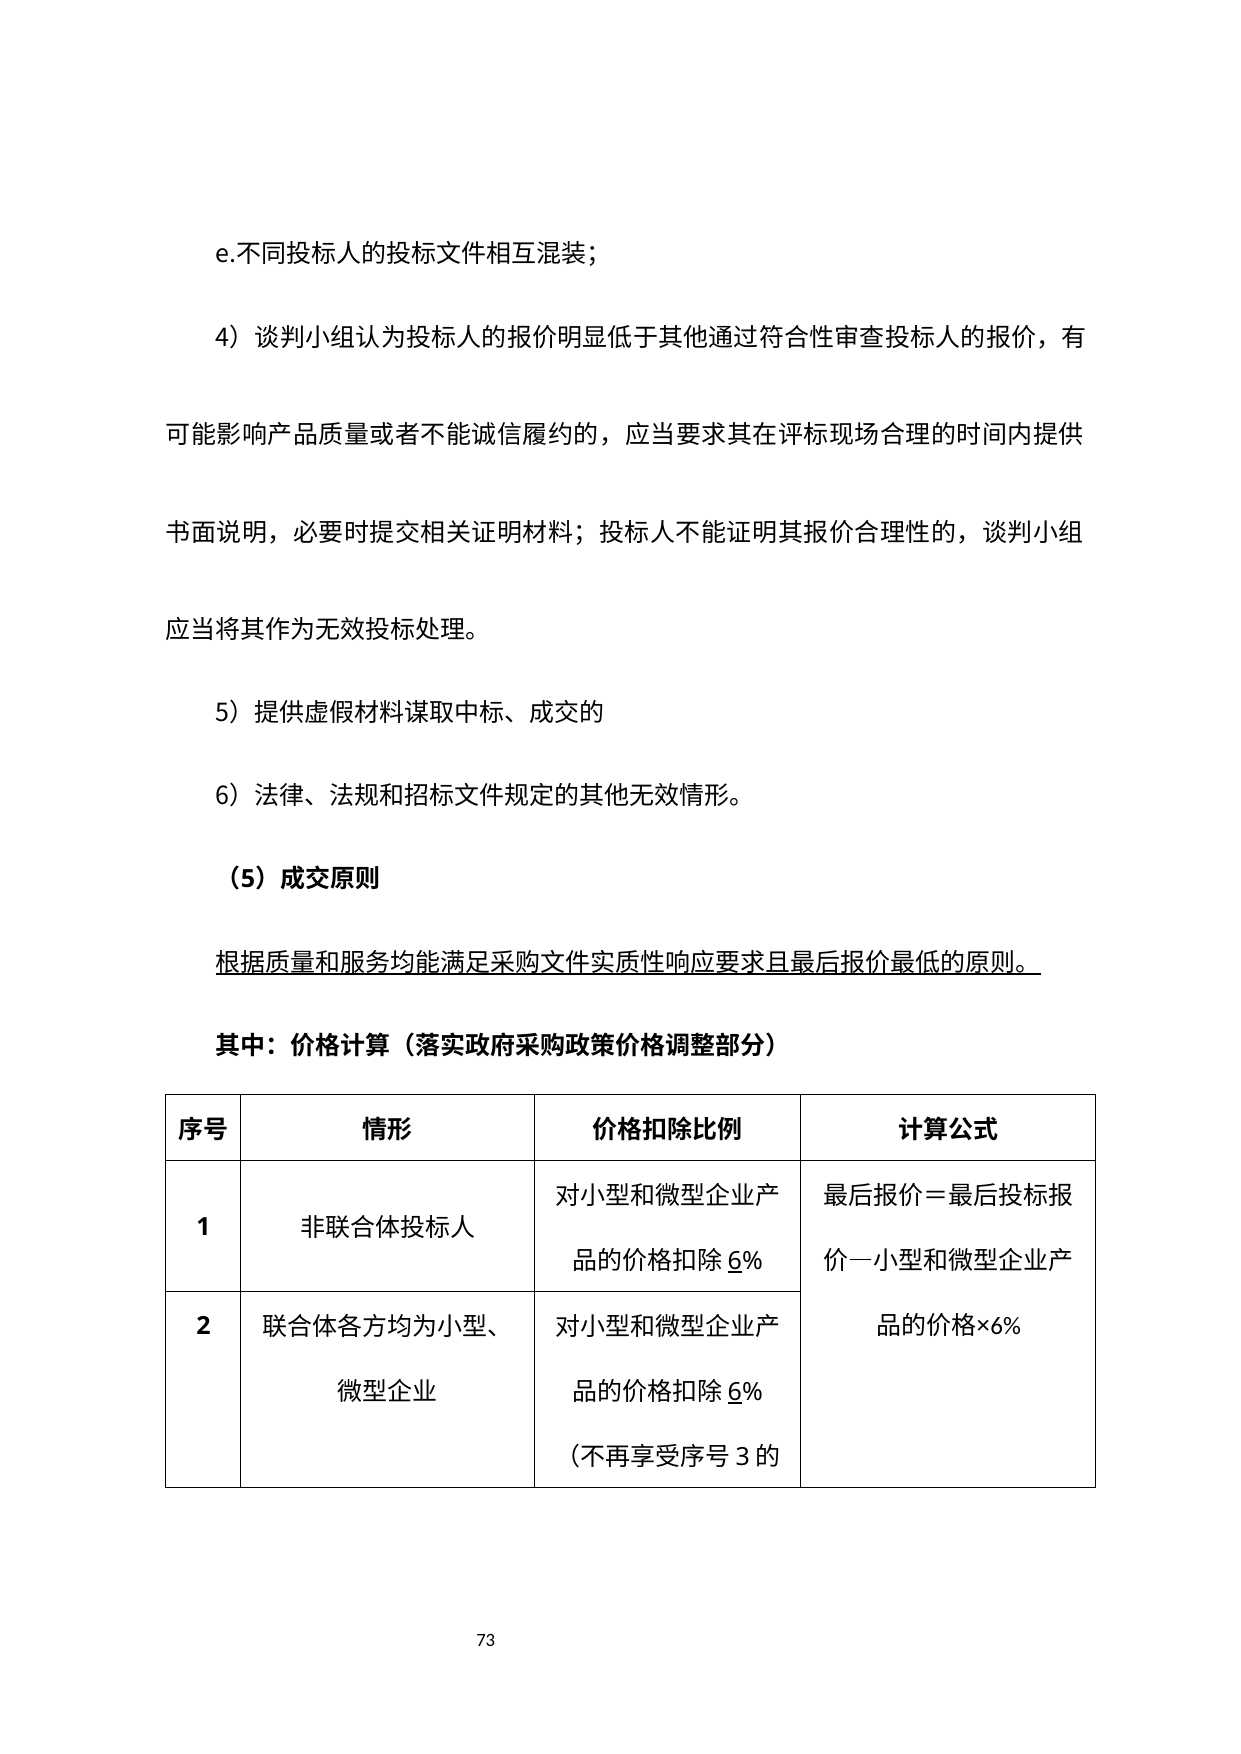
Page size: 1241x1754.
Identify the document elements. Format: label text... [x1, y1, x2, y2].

table_cell 最后报价＝最后投标报价—小型和微型企业产品的价格×6% [801, 1161, 1095, 1487]
table_header 价格扣除比例 [535, 1095, 800, 1160]
table_cell 对小型和微型企业产品的价格扣除6% [535, 1161, 800, 1291]
table_cell 联合体各方均为小型、微型企业 [241, 1292, 534, 1487]
table_header 计算公式 [801, 1095, 1095, 1160]
table_cell 非联合体投标人 [241, 1161, 534, 1291]
table_header 情形 [241, 1095, 534, 1160]
table_cell 1 [166, 1161, 240, 1291]
text 5）提供虚假材料谋取中标、成交的 [215, 678, 1087, 743]
text 根据质量和服务均能满足采购文件实质性响应要求且最后报价最低的原则。 [165, 928, 1087, 993]
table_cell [535, 1292, 800, 1487]
text 4）谈判小组认为投标人的报价明显低于其他通过符合性审查投标人的报价，有可能影响产品质量或者不能诚信履约的，应当要求其在评标现场合理的时间内提供书面说明，必要时提交相关证明材料；投标人不能证明其报价合理性的，谈判小组应当将其作为无效投标处理。 [165, 303, 1087, 660]
text （5）成交原则 [165, 844, 1087, 909]
table_cell 2 [166, 1292, 240, 1487]
text e.不同投标人的投标文件相互混装； [165, 219, 1087, 284]
text 6）法律、法规和招标文件规定的其他无效情形。 [165, 761, 1087, 826]
text 其中：价格计算（落实政府采购政策价格调整部分） [165, 1011, 1087, 1076]
table_header 序号 [166, 1095, 240, 1160]
